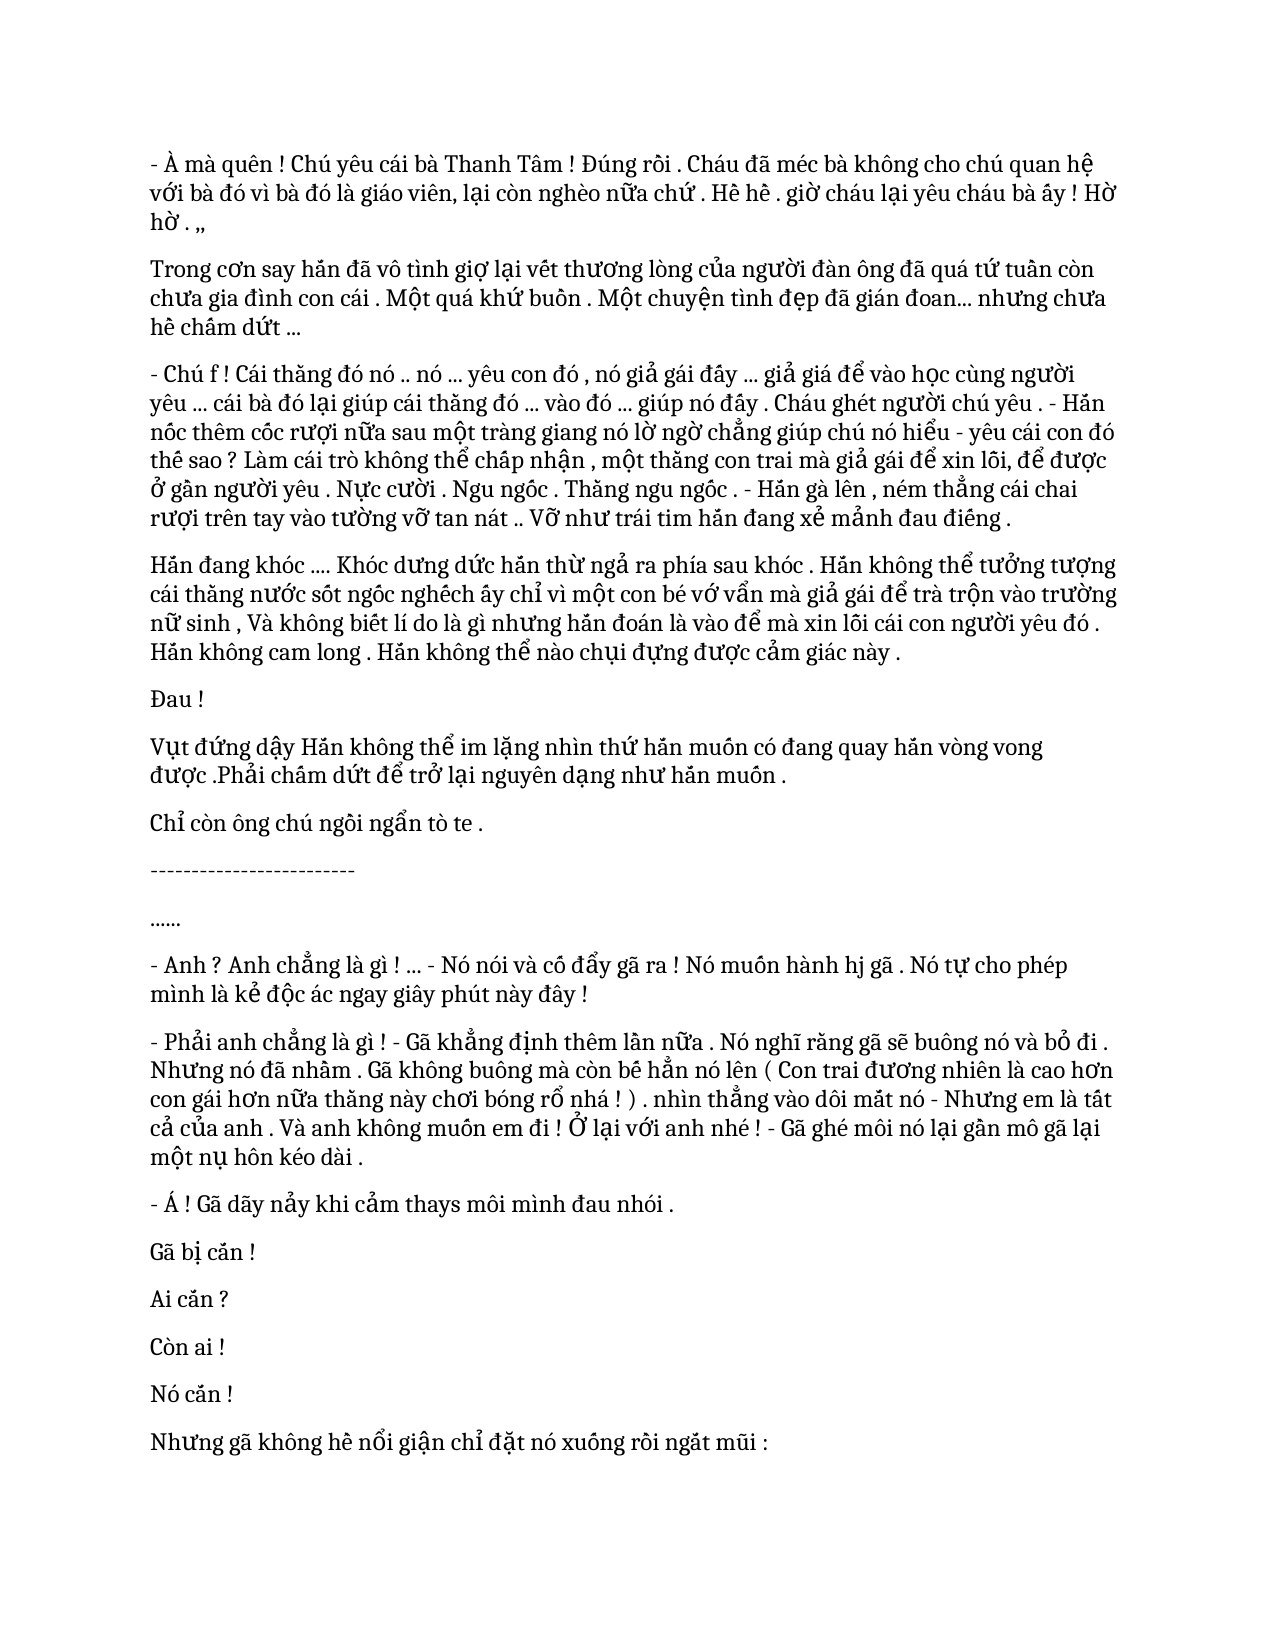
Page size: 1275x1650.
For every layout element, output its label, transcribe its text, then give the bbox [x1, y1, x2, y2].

text Nó cắn ! [150, 1380, 1125, 1409]
text - Anh ? Anh chẳng là gì ! ... - Nó nói và cố đẩy gã ra ! Nó muốn hành hj gã . Nó tự cho phép mình là kẻ độc ác ngay giây phút này đây ! [150, 951, 1125, 1009]
text ------------------------- [150, 856, 1125, 885]
text Ai cắn ? [150, 1285, 1125, 1314]
text - Phải anh chẳng là gì ! - Gã khẳng định thêm lần nữa . Nó nghĩ rằng gã sẽ buông nó và bỏ đi . Nhưng nó đã nhầm . Gã không buông mà còn bế hẳn nó lên ( Con trai đương nhiên là cao hơn con gái hơn nữa thằng này chơi bóng rổ nhá ! ) . nhìn thẳng vào dôi mắt nó - Nhưng em là tất cả của anh . Và anh không muốn em đi ! Ở lại với anh nhé ! - Gã ghé môi nó lại gần mô gã lại một nụ hôn kéo dài . [150, 1027, 1125, 1171]
text Còn ai ! [150, 1332, 1125, 1361]
text Trong cơn say hắn đã vô tình giợ lại vết thương lòng của người đàn ông đã quá tứ tuần còn chưa gia đình con cái . Một quá khứ buồn . Một chuyện tình đẹp đã gián đoan... nhưng chưa hề chấm dứt ... [150, 255, 1125, 341]
text Nhưng gã không hề nổi giận chỉ đặt nó xuống rồi ngắt mũi : [150, 1427, 1125, 1456]
text - À mà quên ! Chú yêu cái bà Thanh Tâm ! Đúng rồi . Cháu đã méc bà không cho chú quan hệ với bà đó vì bà đó là giáo viên, lại còn nghèo nữa chứ . Hề hề . giờ cháu lại yêu cháu bà ấy ! Hờ hờ . ,, [150, 150, 1125, 236]
text Chỉ còn ông chú ngồi ngẩn tò te . [150, 809, 1125, 837]
text Vụt đứng dậy Hắn không thể im lặng nhìn thứ hắn muốn có đang quay hắn vòng vong được .Phải chấm dứt để trở lại nguyên dạng như hắn muốn . [150, 732, 1125, 790]
text ...... [150, 904, 1125, 932]
text Đau ! [150, 685, 1125, 714]
text - Á ! Gã dãy nảy khi cảm thays môi mình đau nhói . [150, 1190, 1125, 1219]
text Gã bị cắn ! [150, 1237, 1125, 1266]
text Hắn đang khóc .... Khóc dưng dức hắn thừ ngả ra phía sau khóc . Hắn không thể tưởng tượng cái thằng nước sốt ngốc nghếch ấy chỉ vì một con bé vớ vẩn mà giả gái để trà trộn vào trường nữ sinh , Và không biết lí do là gì nhưng hắn đoán là vào để mà xin lỗi cái con người yêu đó . Hắn không cam long . Hắn không thể nào chụi đựng được cảm giác này . [150, 551, 1125, 666]
text - Chú f ! Cái thằng đó nó .. nó ... yêu con đó , nó giả gái đấy ... giả giá để vào học cùng người yêu ... cái bà đó lại giúp cái thằng đó ... vào đó ... giúp nó đấy . Cháu ghét người chú yêu . - Hắn nốc thêm cốc rượi nữa sau một tràng giang nó lờ ngờ chẳng giúp chú nó hiểu - yêu cái con đó thế sao ? Làm cái trò không thể chấp nhận , một thằng con trai mà giả gái để xin lỗi, để được ở gần người yêu . Nực cười . Ngu ngốc . Thằng ngu ngốc . - Hắn gà lên , ném thẳng cái chai rượi trên tay vào tường vỡ tan nát .. Vỡ như trái tim hắn đang xẻ mảnh đau điếng . [150, 360, 1125, 532]
